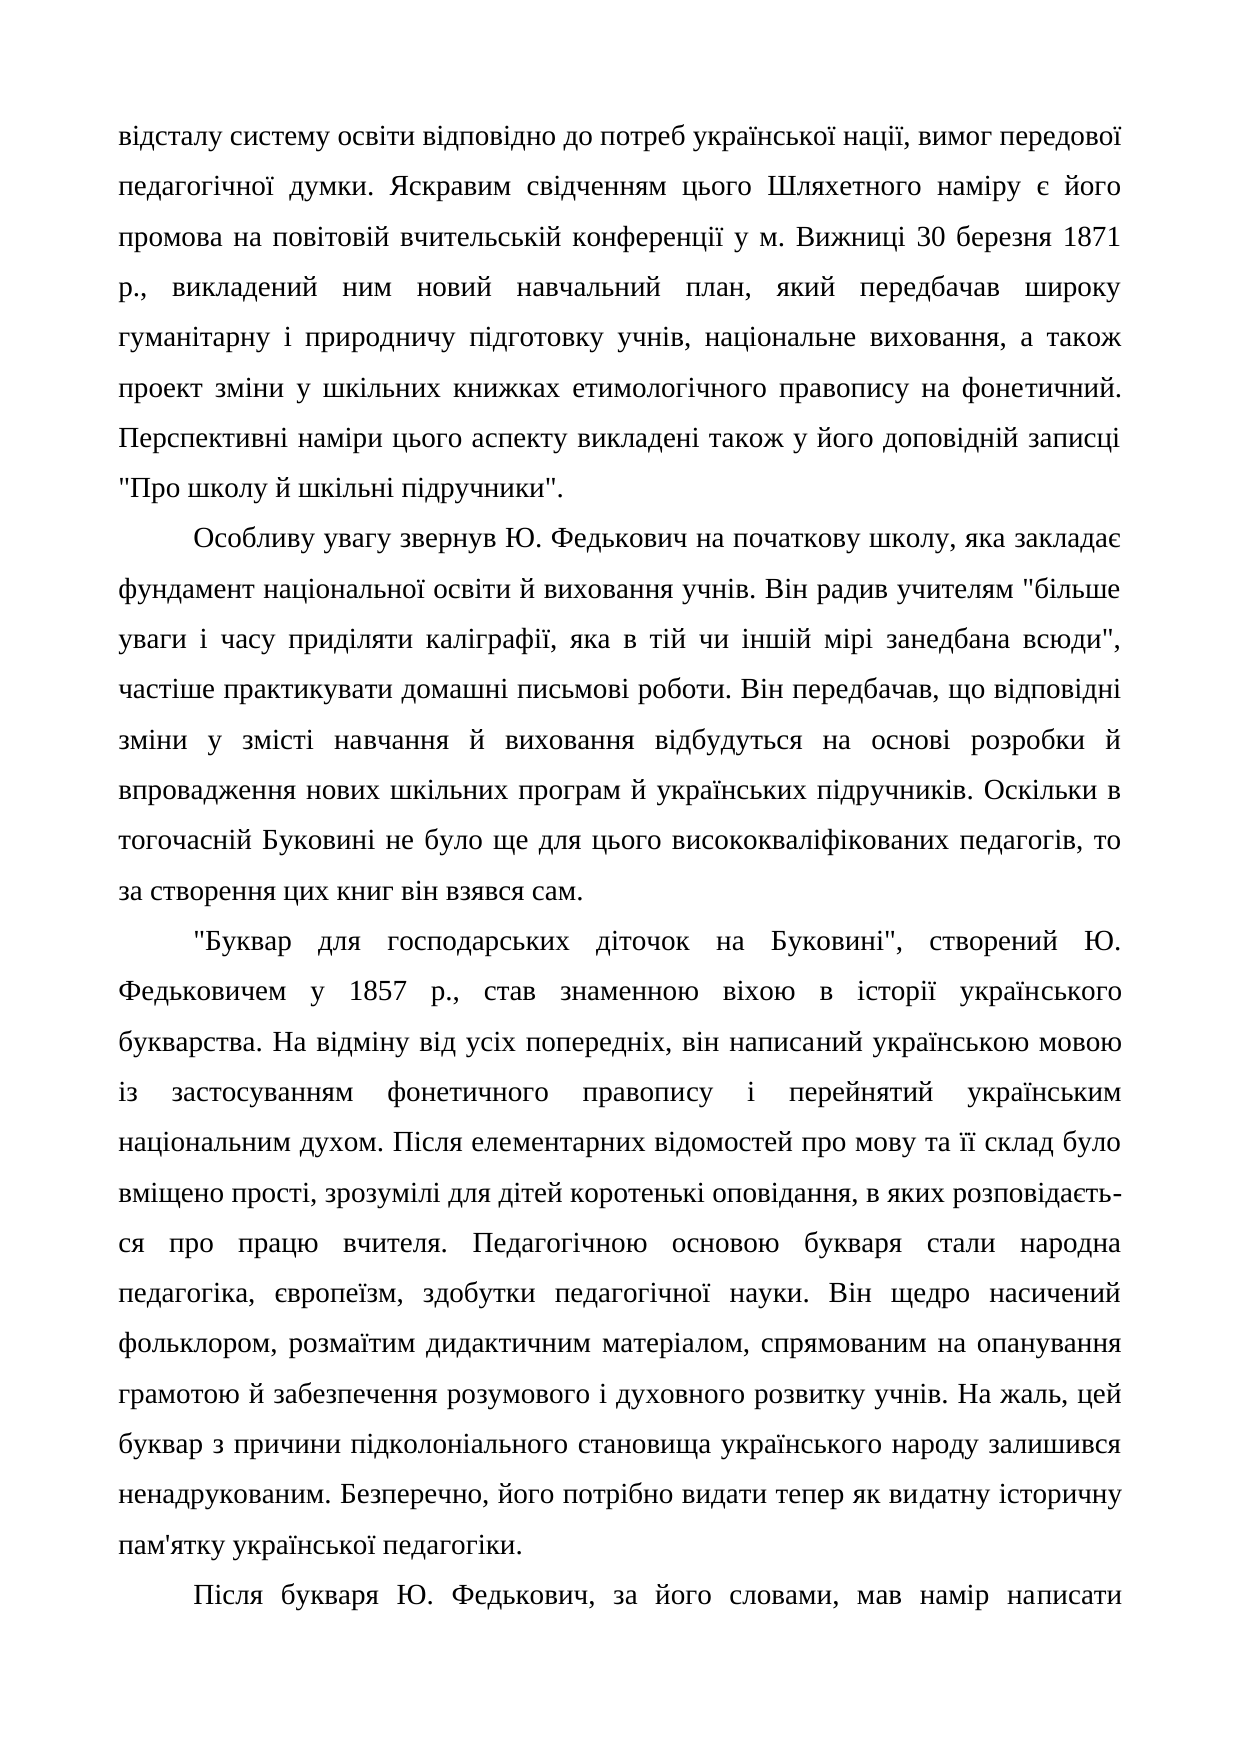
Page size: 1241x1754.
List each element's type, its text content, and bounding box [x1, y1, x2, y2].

text Особливу увагу звернув Ю. Федькович на початкову школу, яка закладає фундамент національної освіти й виховання учнів. Він радив учителям "більше уваги і часу приділяти каліграфії, яка в тій чи іншій мірі занедбана всюди", частіше практикувати домашні письмові роботи. Він передбачав, що відповідні зміни у змісті навчання й виховання відбудуться на основі розробки й впровадження нових шкільних програм й українських підручників. Оскільки в тогочасній Буковині не було ще для цього висококваліфікованих педагогів, то за створення цих книг він взявся сам. [118, 521, 1122, 906]
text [118, 118, 1122, 504]
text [118, 1577, 1122, 1611]
text "Буквар для господарських діточок на Буковині", створений Ю. Федьковичем у 1857 р., став знаменною віхою в історії українського букварства. На відміну від усіх попередніх, він написаний українською мовою із застосуванням фонетичного правопису і перейнятий українським національним духом. Після елементарних відомостей про мову та її склад було вміщено прості, зрозумілі для дітей коротенькі оповідання, в яких розповідається про працю вчителя. Педагогічною основою букваря стали народна педагогіка, європеїзм, здобутки педагогічної науки. Він щедро насичений фольклором, розмаїтим дидактичним матеріалом, спрямованим на опанування грамотою й забезпечення розумового і духовного розвитку учнів. На жаль, цей буквар з причини підколоніального становища українського народу залишився ненадрукованим. Безперечно, його потрібно видати тепер як видатну історичну пам'ятку української педагогіки. [118, 923, 1122, 1560]
